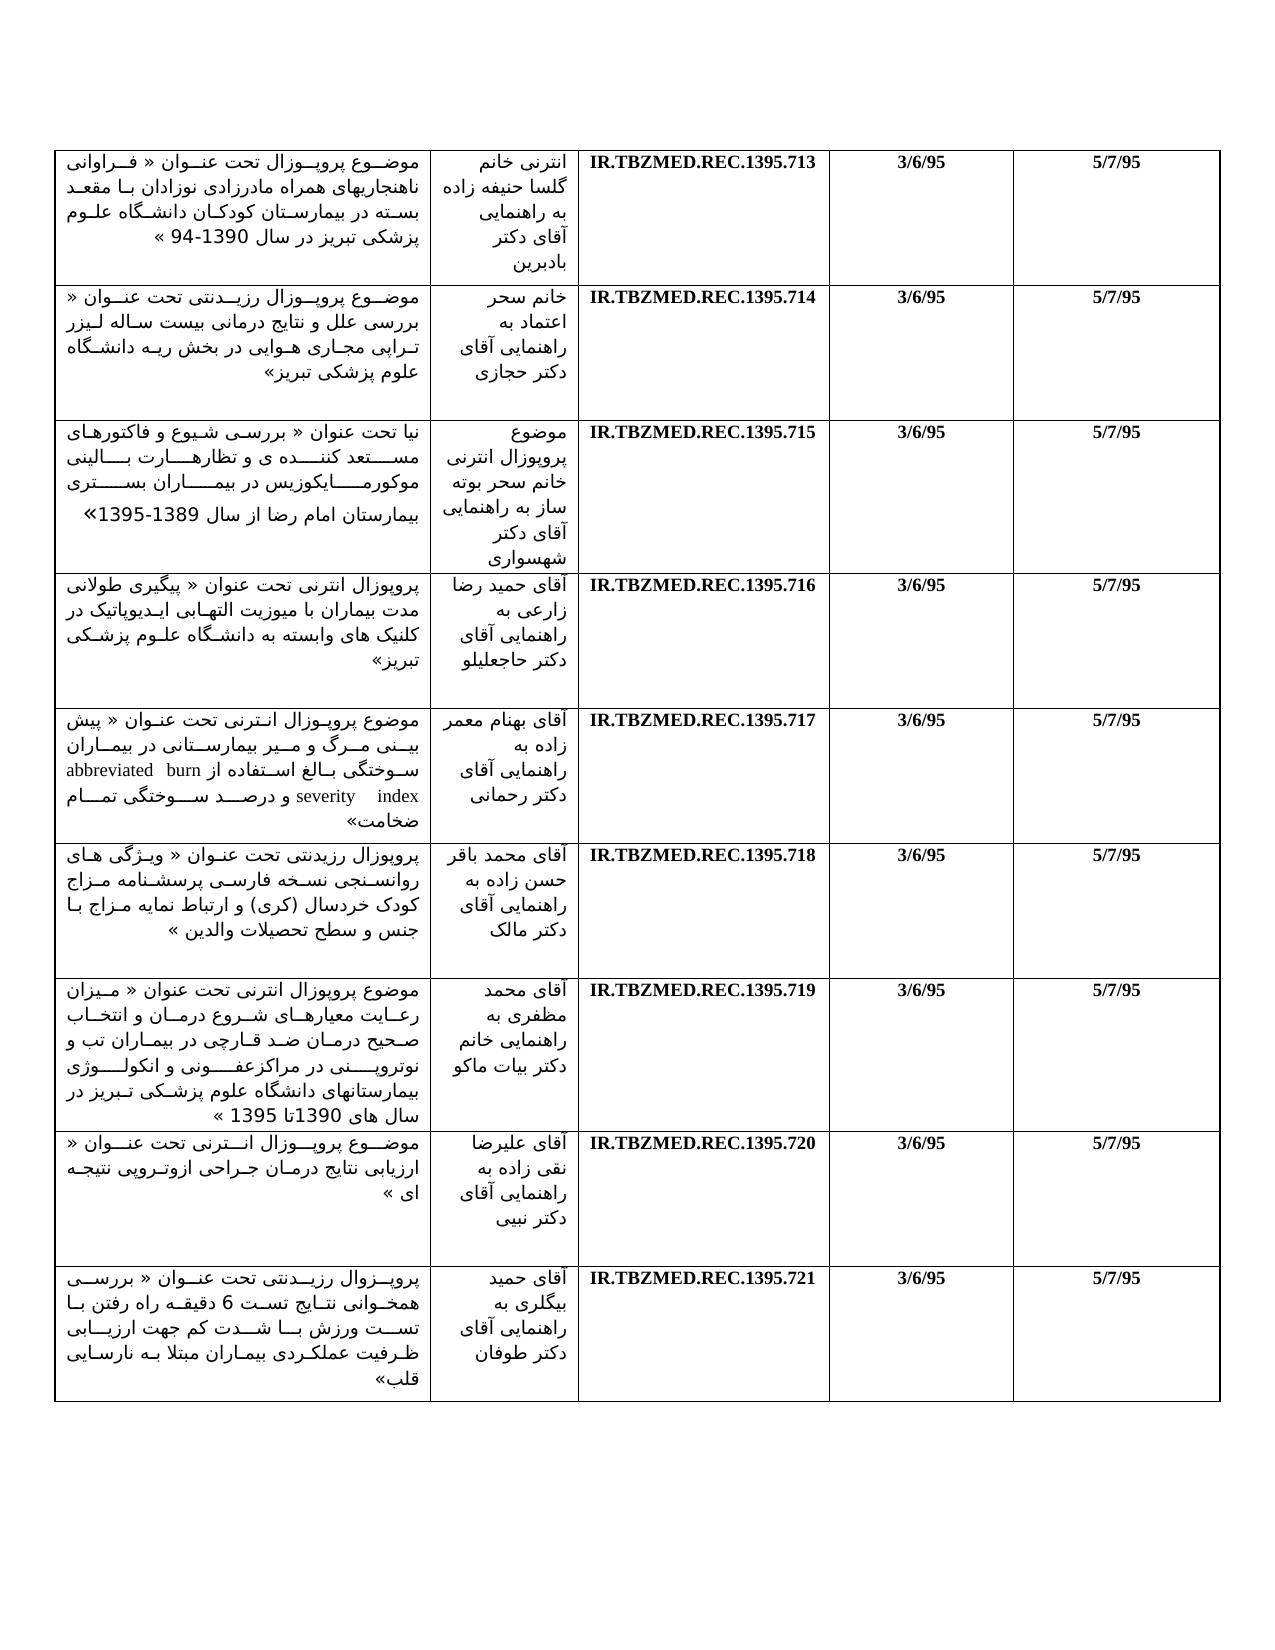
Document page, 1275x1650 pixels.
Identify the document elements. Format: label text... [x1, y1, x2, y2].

table_cell IR.TBZMED.REC.1395.719 [579, 979, 829, 1131]
table_cell آقای علیرضا نقی زاده به راهنمایی آقای دکتر نبیی [431, 1132, 578, 1266]
table_cell موضوع پروپوزال رزیدنتی تحت عنوان « بررسی علل و نتایج درمانی بیست ساله لیزر تراپی مجاری هوایی در بخش ریه دانشگاه علوم پزشکی تبریز» [56, 286, 430, 420]
table_cell 5/7/95 [1014, 979, 1219, 1131]
table_cell 3/6/95 [830, 286, 1013, 420]
table_cell 5/7/95 [1014, 844, 1219, 978]
table_cell 3/6/95 [830, 844, 1013, 978]
table_cell IR.TBZMED.REC.1395.714 [579, 286, 829, 420]
table_cell نیا تحت عنوان « بررسی شیوع و فاکتورهای مستعد کننده ی و تظارهارت بالینی موکورمایکوزیس در بیماران بستری بیمارستان امام رضا از سال 1389-1395» [56, 421, 430, 573]
table_cell 3/6/95 [830, 151, 1013, 285]
table_cell IR.TBZMED.REC.1395.716 [579, 574, 829, 708]
table_cell آقای بهنام معمر زاده به راهنمایی آقای دکتر رحمانی [431, 709, 578, 843]
table_cell خانم سحر اعتماد به راهنمایی آقای دکتر حجازی [431, 286, 578, 420]
table_cell موضوع پروپوزال انترنی خانم سحر بوته ساز به راهنمایی آقای دکتر شهسواری [431, 421, 578, 573]
table_cell موضوع پروپوزال انترنی تحت عنوان « پیش بینی مرگ و میر بیمارستانی در بیماران سوختگی بالغ استفاده از abbreviated burn severity index و درصد سوختگی تمام ضخامت» [56, 709, 430, 843]
table_cell پروپوزال انترنی تحت عنوان « پیگیری طولانی مدت بیماران با میوزیت التهابی ایدیوپاتیک در کلنیک های وابسته به دانشگاه علوم پزشکی تبریز» [56, 574, 430, 708]
table_cell موضوع پروپوزال تحت عنوان « فراوانی ناهنجاریهای همراه مادرزادی نوزادان با مقعد بسته در بیمارستان کودکان دانشگاه علوم پزشکی تبریز در سال 1390-94 » [56, 151, 430, 285]
table_cell آقای حمید رضا زارعی به راهنمایی آقای دکتر حاجعلیلو [431, 574, 578, 708]
table_cell 3/6/95 [830, 1267, 1013, 1401]
table_cell 3/6/95 [830, 1132, 1013, 1266]
table_cell انترنی خانم گلسا حنیفه زاده به راهنمایی آقای دکتر بادبرین [431, 151, 578, 285]
table_cell 5/7/95 [1014, 286, 1219, 420]
table_cell 3/6/95 [830, 421, 1013, 573]
table_cell 3/6/95 [830, 574, 1013, 708]
table_cell IR.TBZMED.REC.1395.721 [579, 1267, 829, 1401]
table_cell موضوع پروپوزال انترنی تحت عنوان « میزان رعایت معیارهای شروع درمان و انتخاب صحیح درمان ضد قارچی در بیماران تب و نوتروپنی در مراکزعفونی و انکولوژی بیمارستانهای دانشگاه علوم پزشکی تبریز در سال های 1390تا 1395 » [56, 979, 430, 1131]
table_cell 3/6/95 [830, 709, 1013, 843]
table_cell آقای محمد مظفری به راهنمایی خانم دکتر بیات ماکو [431, 979, 578, 1131]
table_cell موضوع پروپوزال انترنی تحت عنوان « ارزیابی نتایج درمان جراحی ازوتروپی نتیجه ای » [56, 1132, 430, 1266]
table_cell 5/7/95 [1014, 1267, 1219, 1401]
table_cell IR.TBZMED.REC.1395.717 [579, 709, 829, 843]
table_cell آقای محمد باقر حسن زاده به راهنمایی آقای دکتر مالک [431, 844, 578, 978]
table_cell IR.TBZMED.REC.1395.718 [579, 844, 829, 978]
table_cell آقای حمید بیگلری به راهنمایی آقای دکتر طوفان [431, 1267, 578, 1401]
table_cell 5/7/95 [1014, 1132, 1219, 1266]
table_cell IR.TBZMED.REC.1395.720 [579, 1132, 829, 1266]
table_cell 5/7/95 [1014, 709, 1219, 843]
table_cell پروپزوال رزیدنتی تحت عنوان « بررسی همخوانی نتایج تست 6 دقیقه راه رفتن با تست ورزش با شدت کم جهت ارزیابی ظرفیت عملکردی بیماران مبتلا به نارسایی قلب» [56, 1267, 430, 1401]
table_cell 3/6/95 [830, 979, 1013, 1131]
table_cell 5/7/95 [1014, 151, 1219, 285]
table_cell IR.TBZMED.REC.1395.715 [579, 421, 829, 573]
table_cell پروپوزال رزیدنتی تحت عنوان « ویژگی های روانسنجی نسخه فارسی پرسشنامه مزاج کودک خردسال (کری) و ارتباط نمایه مزاج با جنس و سطح تحصیلات والدین » [56, 844, 430, 978]
table_cell IR.TBZMED.REC.1395.713 [579, 151, 829, 285]
table_cell 5/7/95 [1014, 574, 1219, 708]
table_cell 5/7/95 [1014, 421, 1219, 573]
